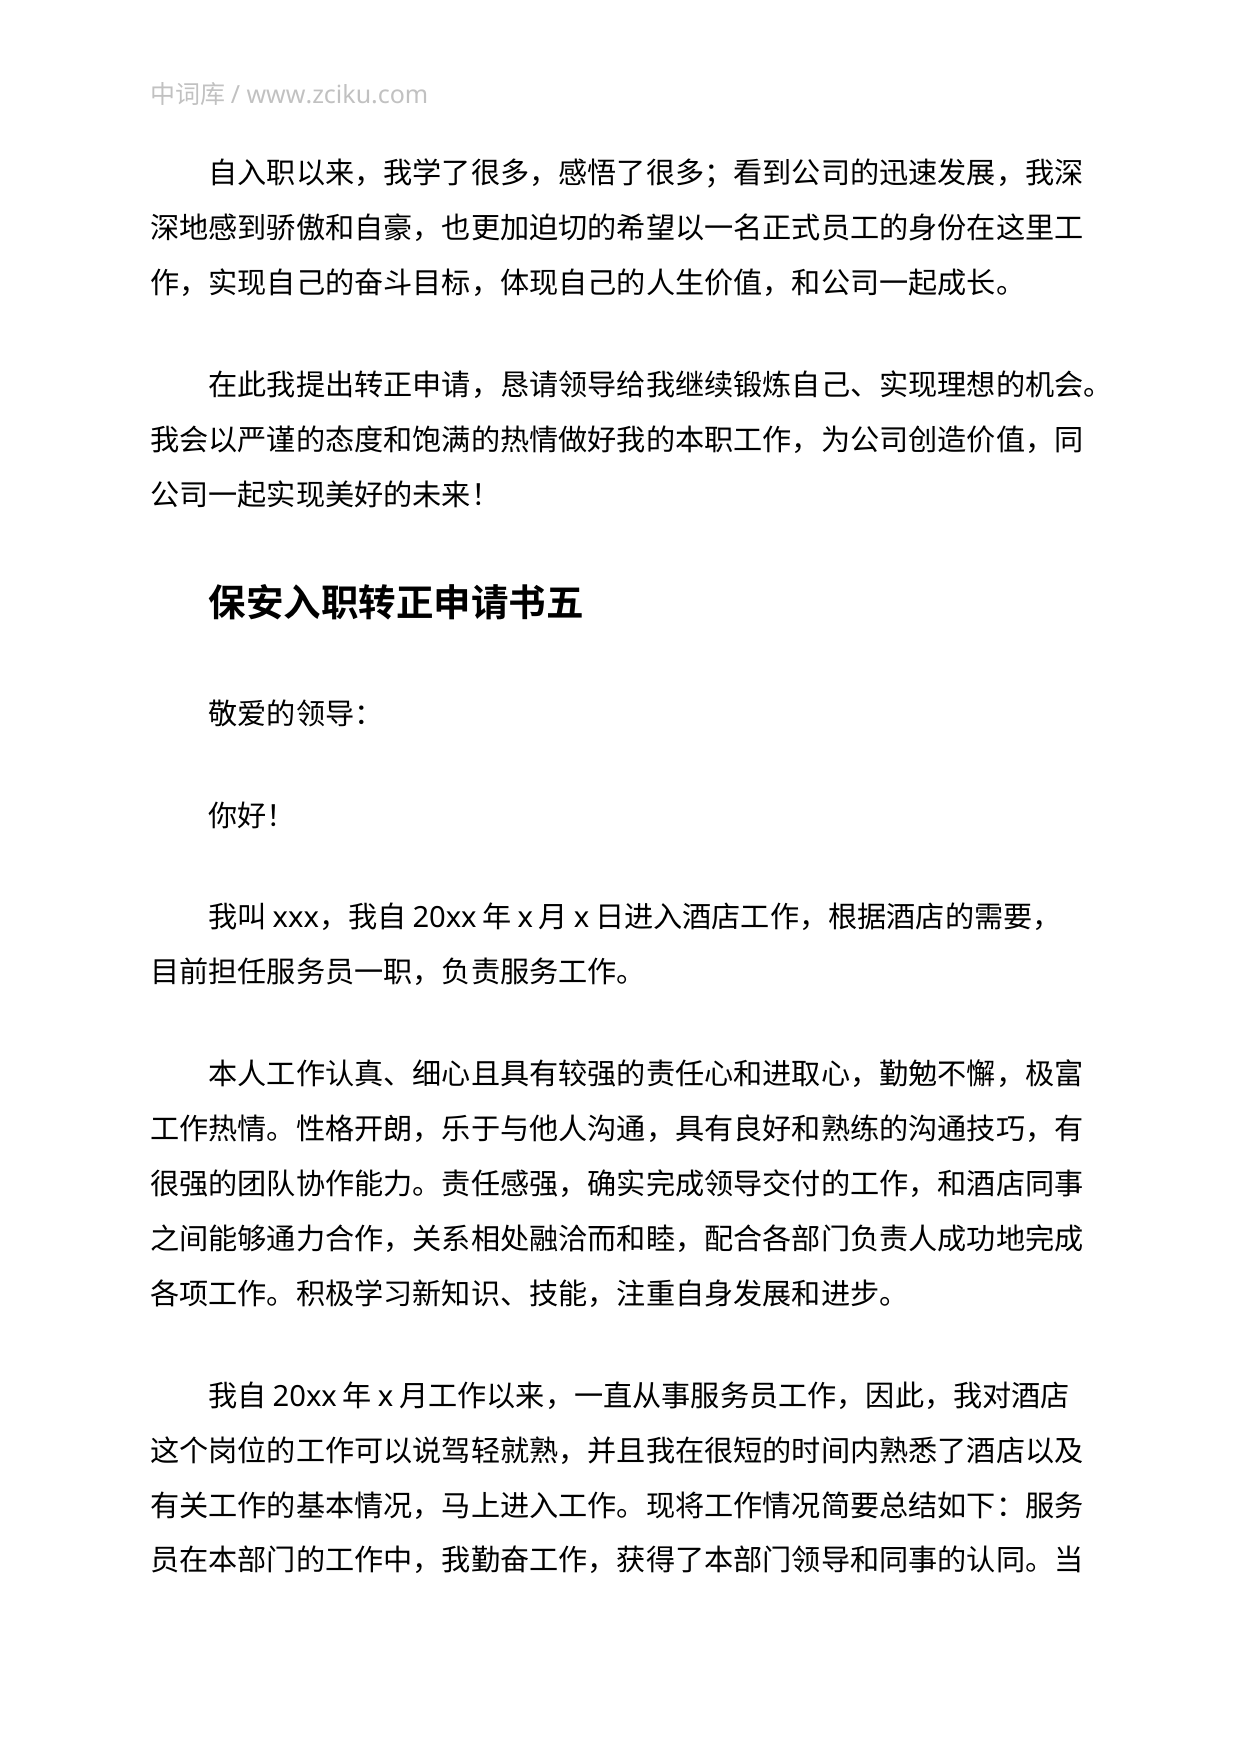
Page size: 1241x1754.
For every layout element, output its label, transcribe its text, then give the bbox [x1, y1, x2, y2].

text 自入职以来，我学了很多，感悟了很多；看到公司的迅速发展，我深深地感到骄傲和自豪，也更加迫切的希望以一名正式员工的身份在这里工作，实现自己的奋斗目标，体现自己的人生价值，和公司一起成长。 [150, 150, 1090, 302]
text 敬爱的领导： [150, 691, 1090, 733]
text 你好！ [150, 792, 1090, 834]
text 保安入职转正申请书五 [150, 573, 1090, 627]
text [150, 1372, 1090, 1579]
text 我叫xxx，我自20xx年x月x日进入酒店工作，根据酒店的需要，目前担任服务员一职，负责服务工作。 [150, 894, 1090, 991]
text 在此我提出转正申请，恳请领导给我继续锻炼自己、实现理想的机会。我会以严谨的态度和饱满的热情做好我的本职工作，为公司创造价值，同公司一起实现美好的未来！ [150, 362, 1090, 514]
text 本人工作认真、细心且具有较强的责任心和进取心，勤勉不懈，极富工作热情。性格开朗，乐于与他人沟通，具有良好和熟练的沟通技巧，有很强的团队协作能力。责任感强，确实完成领导交付的工作，和酒店同事之间能够通力合作，关系相处融洽而和睦，配合各部门负责人成功地完成各项工作。积极学习新知识、技能，注重自身发展和进步。 [150, 1051, 1090, 1313]
